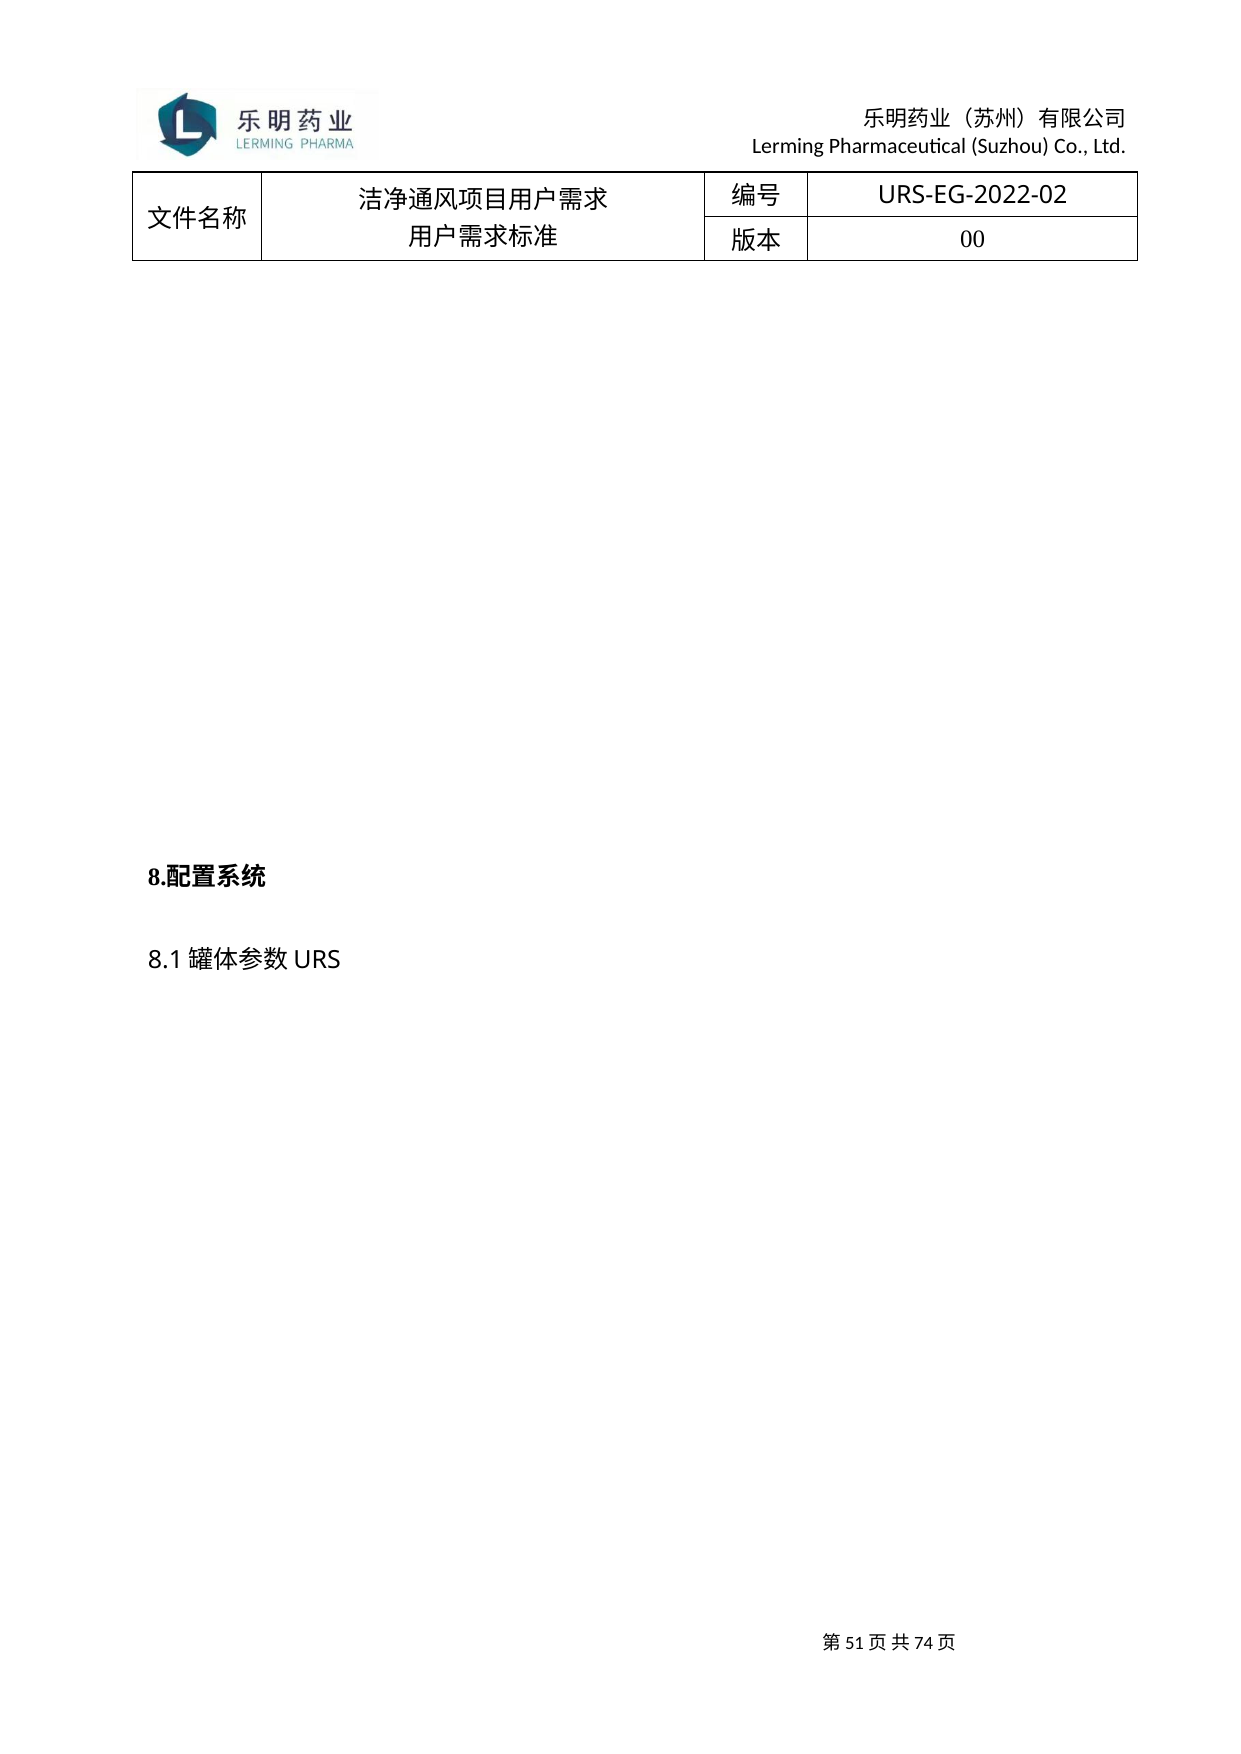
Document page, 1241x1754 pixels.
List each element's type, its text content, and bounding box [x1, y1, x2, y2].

list 8.1罐体参数URS [148, 939, 1122, 976]
subtitle 8.配置系统 [148, 842, 1122, 907]
picture [136, 88, 379, 160]
